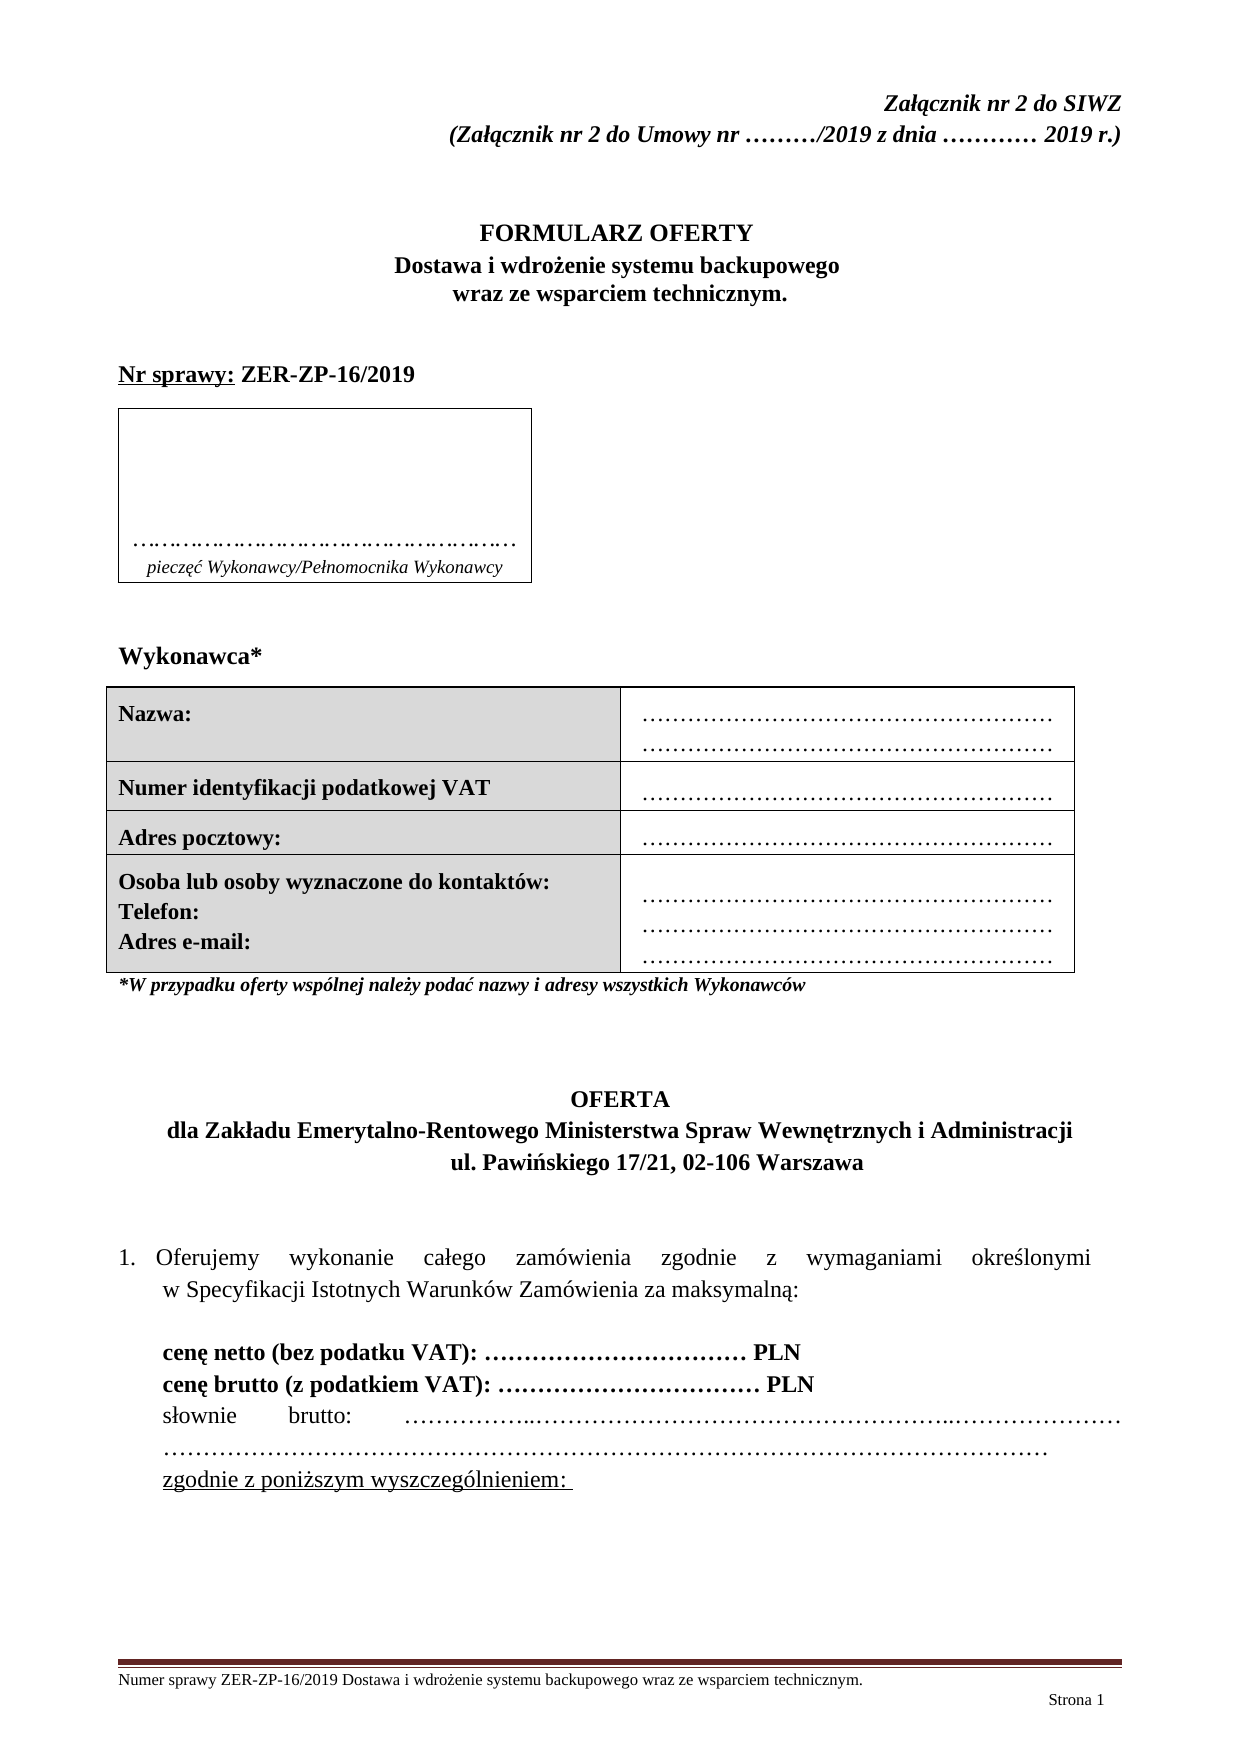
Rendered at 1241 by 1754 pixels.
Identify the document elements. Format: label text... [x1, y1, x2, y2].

table_cell ……………………………………………… [621, 811, 1074, 854]
text cenę netto (bez podatku VAT): …………………………… PLN [162, 1338, 1122, 1366]
table_cell ……………………………………………… [621, 762, 1074, 810]
table_cell Osoba lub osoby wyznaczone do kontaktów: Telefon: Adres e-mail: [107, 855, 620, 972]
text Załącznik nr 2 do SIWZ [118, 89, 1122, 116]
text (Załącznik nr 2 do Umowy nr ………/2019 z dnia ………… 2019 r.) [118, 120, 1122, 148]
text FORMULARZ OFERTY [118, 218, 1115, 247]
table_cell Adres pocztowy: [107, 811, 620, 854]
text Nr sprawy: ZER-ZP-16/2019 [118, 360, 1122, 387]
text ul. Pawińskiego 17/21, 02-106 Warszawa [192, 1148, 1122, 1176]
text *W przypadku oferty wspólnej należy podać nazwy i adresy wszystkich Wykonawców [118, 973, 1122, 996]
table_header ……………………………………………… pieczęć Wykonawcy/Pełnomocnika Wykonawcy [119, 409, 531, 582]
text słownie brutto: ……………..……………………………………………..………………… ………………………………………………………………………………………………… [162, 1401, 1122, 1461]
table_header ……………………………………………… ……………………………………………… [621, 688, 1074, 761]
text Wykonawca* [118, 641, 1122, 669]
table_cell Numer identyfikacji podatkowej VAT [107, 762, 620, 810]
list Oferujemy wykonanie całego zamówienia zgodnie z wymaganiami określonymi w Specyfikacji Istotnych Warunków Zamówienia za maksymalną: [118, 1243, 1122, 1302]
text cenę brutto (z podatkiem VAT): …………………………… PLN [162, 1370, 1122, 1397]
text OFERTA [118, 1085, 1122, 1112]
table_header Nazwa: [107, 688, 620, 761]
text zgodnie z poniższym wyszczególnieniem: [162, 1465, 1122, 1492]
text Dostawa i wdrożenie systemu backupowego wraz ze wsparciem technicznym. [118, 251, 1122, 306]
table_cell ……………………………………………… ……………………………………………… ……………………………………………… [621, 855, 1074, 972]
text dla Zakładu Emerytalno-Rentowego Ministerstwa Spraw Wewnętrznych i Administracji [118, 1116, 1122, 1144]
